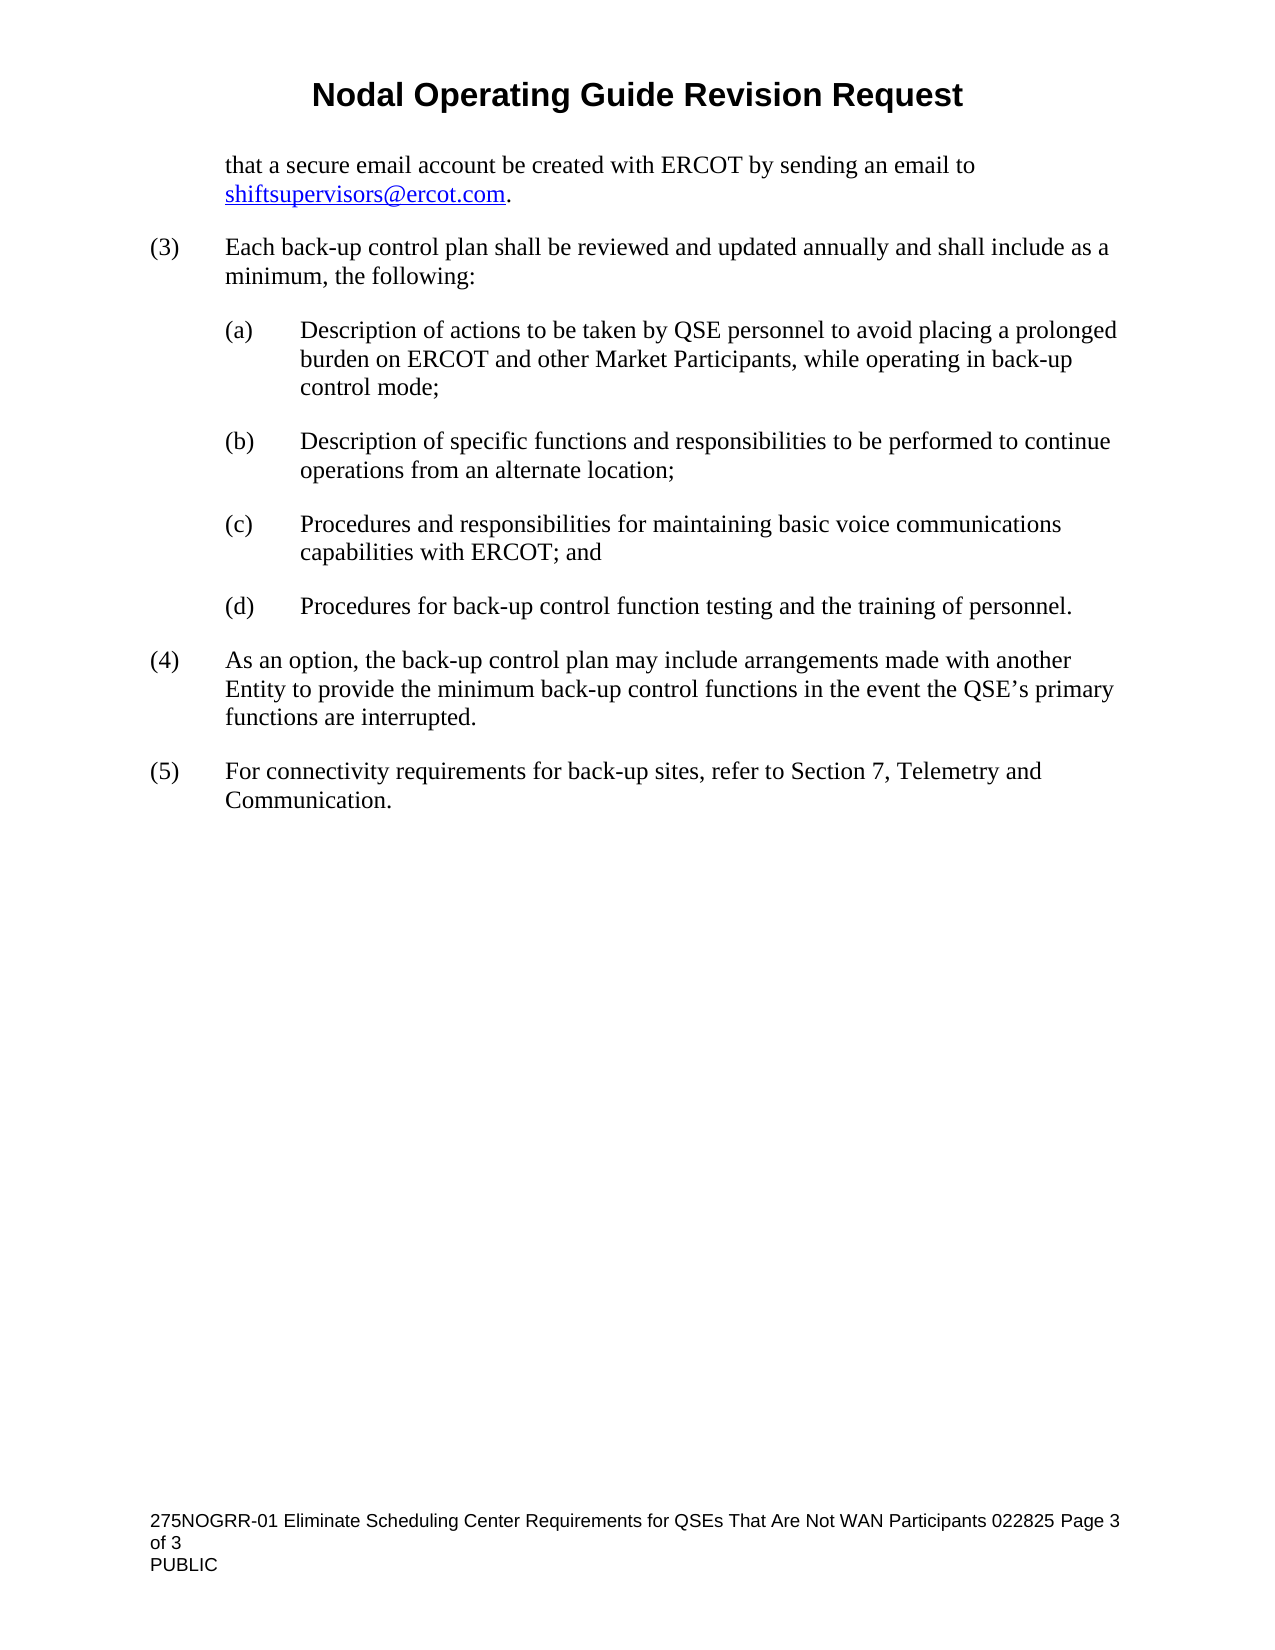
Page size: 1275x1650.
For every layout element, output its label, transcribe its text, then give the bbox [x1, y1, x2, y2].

list (c) Procedures and responsibilities for maintaining basic voice communications capabilities with ERCOT; and [225, 509, 1125, 566]
text (5) For connectivity requirements for back-up sites, refer to Section 7, Telemetry and Communication. [150, 756, 1125, 814]
list (a) Description of actions to be taken by QSE personnel to avoid placing a prolonged burden on ERCOT and other Market Participants, while operating in back-up control mode; [225, 315, 1125, 401]
text (3) Each back-up control plan shall be reviewed and updated annually and shall include as a minimum, the following: [150, 232, 1125, 290]
list (b) Description of specific functions and responsibilities to be performed to continue operations from an alternate location; [225, 426, 1125, 484]
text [150, 150, 1125, 207]
list (d) Procedures for back-up control function testing and the training of personnel. [225, 591, 1125, 620]
text (4) As an option, the back-up control plan may include arrangements made with another Entity to provide the minimum back-up control functions in the event the QSE’s primary functions are interrupted. [150, 645, 1125, 731]
